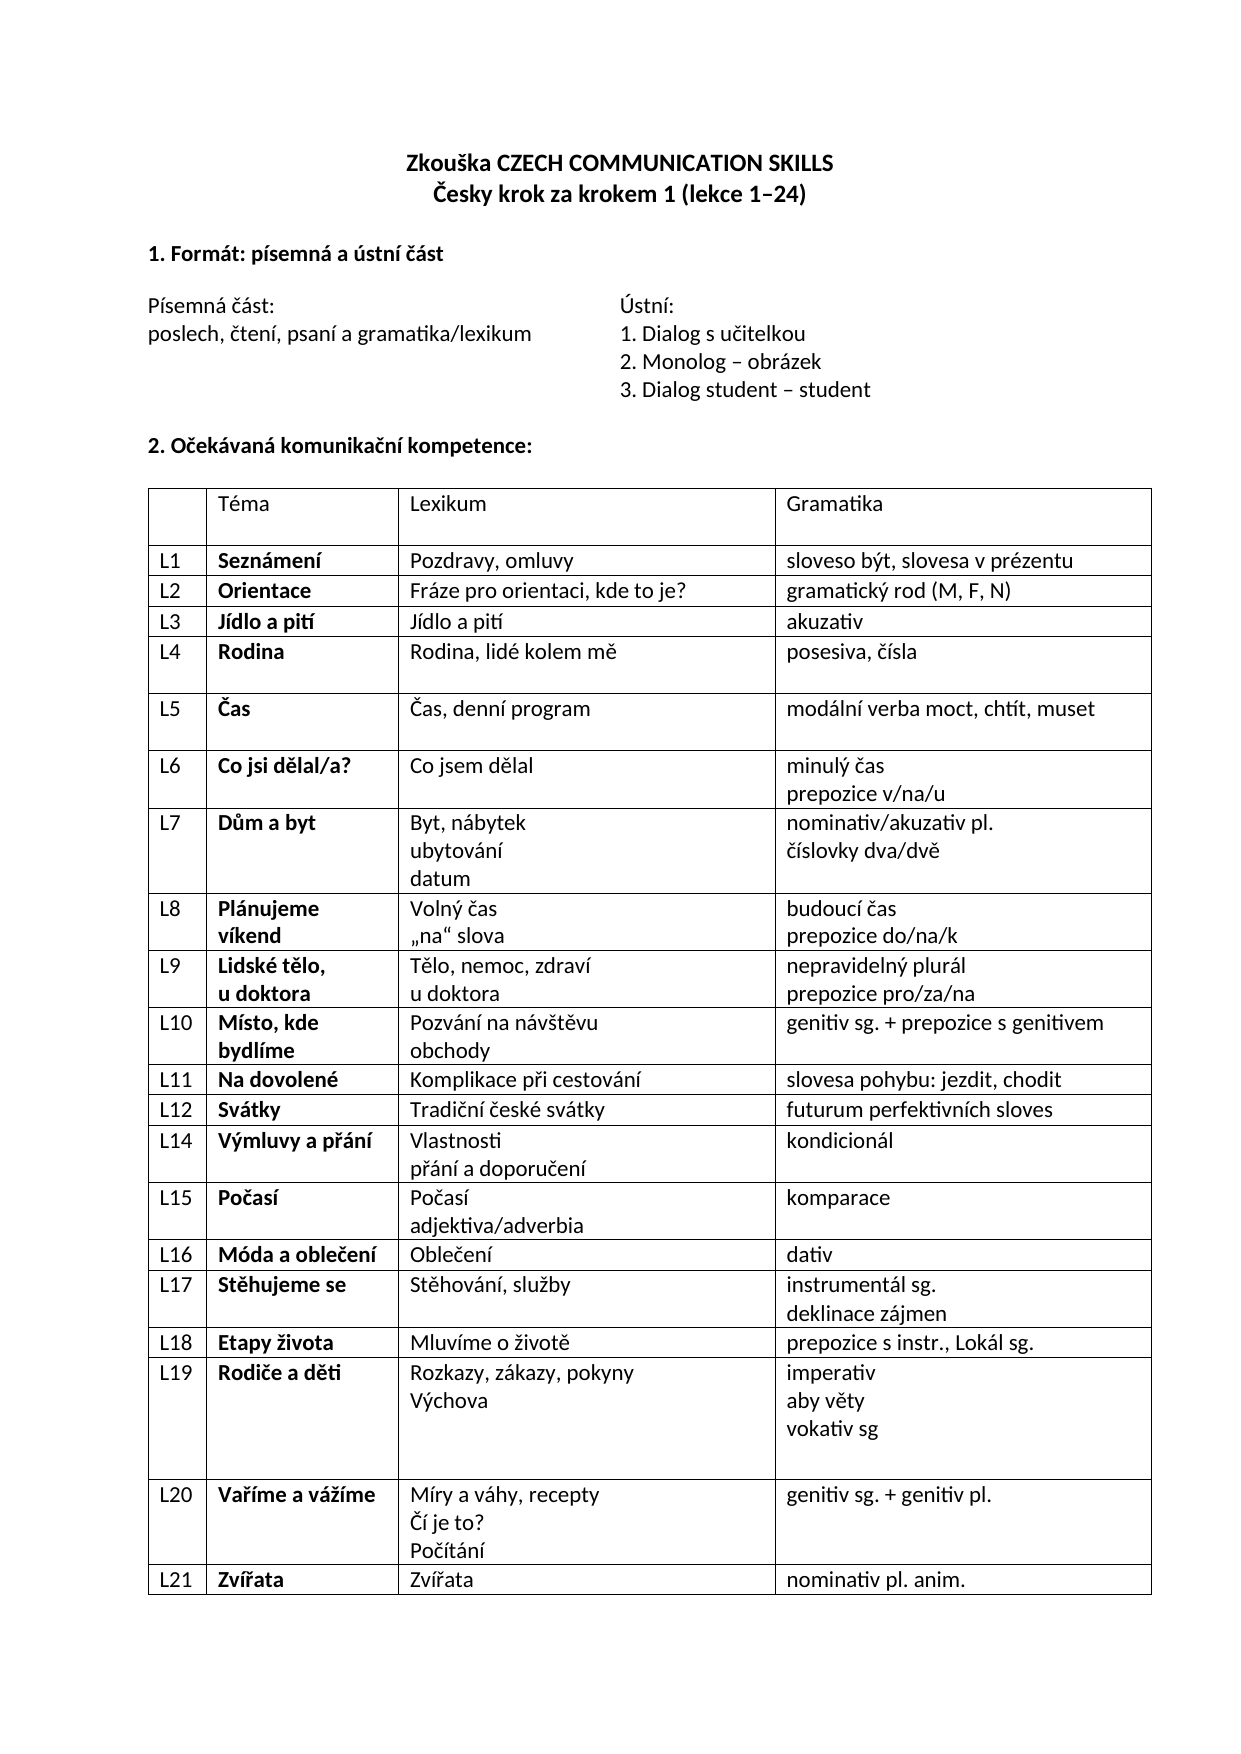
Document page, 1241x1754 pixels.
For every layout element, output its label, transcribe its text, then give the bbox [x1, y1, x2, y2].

text 2. Očekávaná komunikační kompetence: [148, 432, 1093, 459]
table_cell instrumentál sg. deklinace zájmen [776, 1271, 1151, 1327]
table_cell L18 [149, 1328, 206, 1357]
table_cell L21 [149, 1565, 206, 1593]
table_cell genitiv sg. + prepozice s genitivem [776, 1008, 1151, 1064]
table_cell Rodina, lidé kolem mě [399, 637, 775, 693]
table_cell sloveso být, slovesa v prézentu [776, 546, 1151, 575]
table_cell komparace [776, 1183, 1151, 1239]
table_cell Místo, kde bydlíme [207, 1008, 398, 1064]
table_cell L5 [149, 694, 206, 750]
table_cell Čas [207, 694, 398, 750]
table_cell L4 [149, 637, 206, 693]
table_cell dativ [776, 1240, 1151, 1269]
table_cell minulý čas prepozice v/na/u [776, 751, 1151, 807]
table_cell Plánujeme víkend [207, 894, 398, 950]
table_cell L2 [149, 576, 206, 606]
table_cell L10 [149, 1008, 206, 1064]
table_cell L9 [149, 951, 206, 1007]
table_cell L3 [149, 607, 206, 636]
table_cell Fráze pro orientaci, kde to je? [399, 576, 775, 606]
table_cell L11 [149, 1065, 206, 1094]
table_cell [399, 1565, 775, 1593]
table_cell Pozvání na návštěvu obchody [399, 1008, 775, 1064]
table_cell Stěhujeme se [207, 1271, 398, 1327]
table_cell Míry a váhy, recepty Čí je to? Počítání [399, 1480, 775, 1564]
table_cell Počasí adjektiva/adverbia [399, 1183, 775, 1239]
table_cell Oblečení [399, 1240, 775, 1269]
table_cell budoucí čas prepozice do/na/k [776, 894, 1151, 950]
table_cell gramatický rod (M, F, N) [776, 576, 1151, 606]
table_cell L19 [149, 1358, 206, 1479]
table_header Ústní: 1. Dialog s učitelkou 2. Monolog – obrázek 3. Dialog student – student [608, 291, 1080, 403]
table_cell Jídlo a pití [399, 607, 775, 636]
table_header [149, 489, 206, 545]
text 1. Formát: písemná a ústní část [148, 239, 1093, 267]
table_cell Počasí [207, 1183, 398, 1239]
table_cell Co jsem dělal [399, 751, 775, 807]
table_cell Vlastnosti přání a doporučení [399, 1126, 775, 1182]
table_cell L16 [149, 1240, 206, 1269]
table_cell Rodina [207, 637, 398, 693]
table_cell Výmluvy a přání [207, 1126, 398, 1182]
table_cell Rozkazy, zákazy, pokyny Výchova [399, 1358, 775, 1479]
table_cell nominativ/akuzativ pl. číslovky dva/dvě [776, 809, 1151, 893]
table_cell L12 [149, 1095, 206, 1125]
table_cell Svátky [207, 1095, 398, 1125]
table_cell Stěhování, služby [399, 1271, 775, 1327]
table_cell nepravidelný plurál prepozice pro/za/na [776, 951, 1151, 1007]
table_cell Rodiče a děti [207, 1358, 398, 1479]
table_cell Etapy života [207, 1328, 398, 1357]
table_cell L14 [149, 1126, 206, 1182]
text Zkouška CZECH COMMUNICATION SKILLS [148, 148, 1093, 178]
table_header Téma [207, 489, 398, 545]
table_header Písemná část: poslech, čtení, psaní a gramatika/lexikum [136, 291, 608, 403]
table_cell Zvířata [207, 1565, 398, 1593]
table_cell L6 [149, 751, 206, 807]
table_cell Vaříme a vážíme [207, 1480, 398, 1564]
table_cell modální verba moct, chtít, muset [776, 694, 1151, 750]
table_cell posesiva, čísla [776, 637, 1151, 693]
table_cell L1 [149, 546, 206, 575]
table_cell slovesa pohybu: jezdit, chodit [776, 1065, 1151, 1094]
table_cell prepozice s instr., Lokál sg. [776, 1328, 1151, 1357]
table_cell Dům a byt [207, 809, 398, 893]
table_header Gramatika [776, 489, 1151, 545]
table_cell Komplikace při cestování [399, 1065, 775, 1094]
table_cell L7 [149, 809, 206, 893]
table_cell imperativ aby věty vokativ sg [776, 1358, 1151, 1479]
table_cell Čas, denní program [399, 694, 775, 750]
table_cell genitiv sg. + genitiv pl. [776, 1480, 1151, 1564]
table_cell Na dovolené [207, 1065, 398, 1094]
table_cell L15 [149, 1183, 206, 1239]
table_cell akuzativ [776, 607, 1151, 636]
table_cell Lidské tělo, u doktora [207, 951, 398, 1007]
table_cell Seznámení [207, 546, 398, 575]
table_cell Co jsi dělal/a? [207, 751, 398, 807]
table_cell Tradiční české svátky [399, 1095, 775, 1125]
table_cell L17 [149, 1271, 206, 1327]
table_cell Volný čas „na“ slova [399, 894, 775, 950]
table_cell L20 [149, 1480, 206, 1564]
text Česky krok za krokem 1 (lekce 1–24) [148, 178, 1093, 209]
table_cell Jídlo a pití [207, 607, 398, 636]
table_cell Tělo, nemoc, zdraví u doktora [399, 951, 775, 1007]
table_header Lexikum [399, 489, 775, 545]
table_cell L8 [149, 894, 206, 950]
table_cell Pozdravy, omluvy [399, 546, 775, 575]
table_cell Orientace [207, 576, 398, 606]
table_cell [776, 1565, 1151, 1593]
table_cell kondicionál [776, 1126, 1151, 1182]
table_cell futurum perfektivních sloves [776, 1095, 1151, 1125]
table_cell Móda a oblečení [207, 1240, 398, 1269]
table_cell Mluvíme o životě [399, 1328, 775, 1357]
table_cell Byt, nábytek ubytování datum [399, 809, 775, 893]
